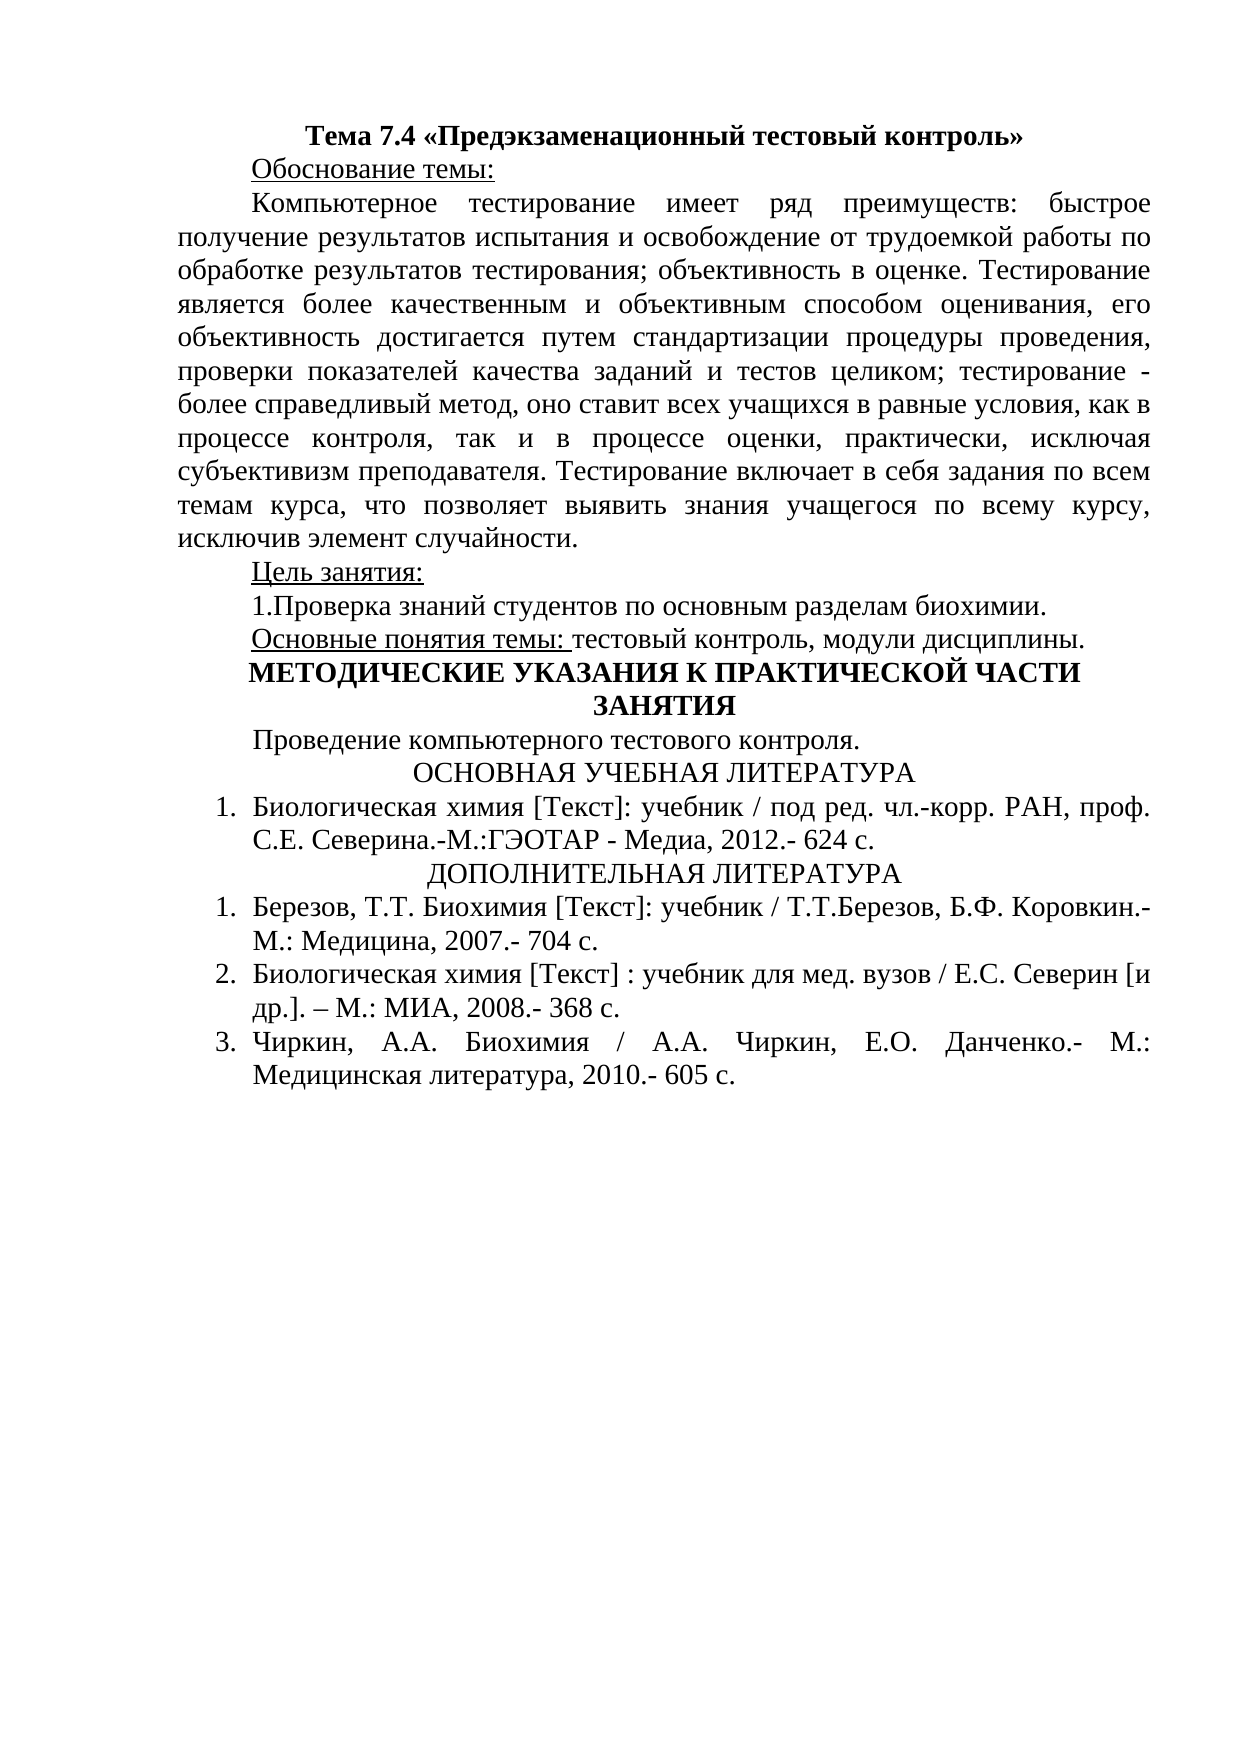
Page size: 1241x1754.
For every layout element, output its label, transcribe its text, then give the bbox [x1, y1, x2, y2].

text Тема 7.4 «Предэкзаменационный тестовый контроль» [177, 118, 1152, 152]
list Чиркин, А.А. Биохимия / А.А. Чиркин, Е.О. Данченко.- М.: Медицинская литература, 2010.- 605 с. [215, 1024, 1152, 1091]
text Цель занятия: [177, 554, 1152, 588]
list Березов, Т.Т. Биохимия [Текст]: учебник / Т.Т.Березов, Б.Ф. Коровкин.-М.: Медицина, 2007.- 704 с. [215, 889, 1152, 957]
list Биологическая химия [Текст]: учебник / под ред. чл.-корр. РАН, проф. С.Е. Северина.-М.:ГЭОТАР - Медиа, 2012.- 624 с. [215, 789, 1152, 856]
text ОСНОВНАЯ УЧЕБНАЯ ЛИТЕРАТУРА [177, 755, 1152, 789]
text Обоснование темы: [177, 152, 1152, 185]
text Основные понятия темы: тестовый контроль, модули дисциплины. [177, 621, 1152, 655]
text Проведение компьютерного тестового контроля. [177, 722, 1152, 755]
list Биологическая химия [Текст] : учебник для мед. вузов / Е.С. Северин [и др.]. – М.: МИА, 2008.- 368 с. [215, 957, 1152, 1024]
subtitle ДОПОЛНИТЕЛЬНАЯ ЛИТЕРАТУРА [177, 856, 1152, 889]
text Компьютерное тестирование имеет ряд преимуществ: быстрое получение результатов испытания и освобождение от трудоемкой работы по обработке результатов тестирования; объективность в оценке. Тестирование является более качественным и объективным способом оценивания, его объективность достигается путем стандартизации процедуры проведения, проверки показателей качества заданий и тестов целиком; тестирование - более справедливый метод, оно ставит всех учащихся в равные условия, как в процессе контроля, так и в процессе оценки, практически, исключая субъективизм преподавателя. Тестирование включает в себя задания по всем темам курса, что позволяет выявить знания учащегося по всему курсу, исключив элемент случайности. [177, 185, 1152, 554]
text 1.Проверка знаний студентов по основным разделам биохимии. [177, 588, 1152, 621]
text МЕТОДИЧЕСКИЕ УКАЗАНИЯ К ПРАКТИЧЕСКОЙ ЧАСТИ ЗАНЯТИЯ [177, 655, 1152, 722]
